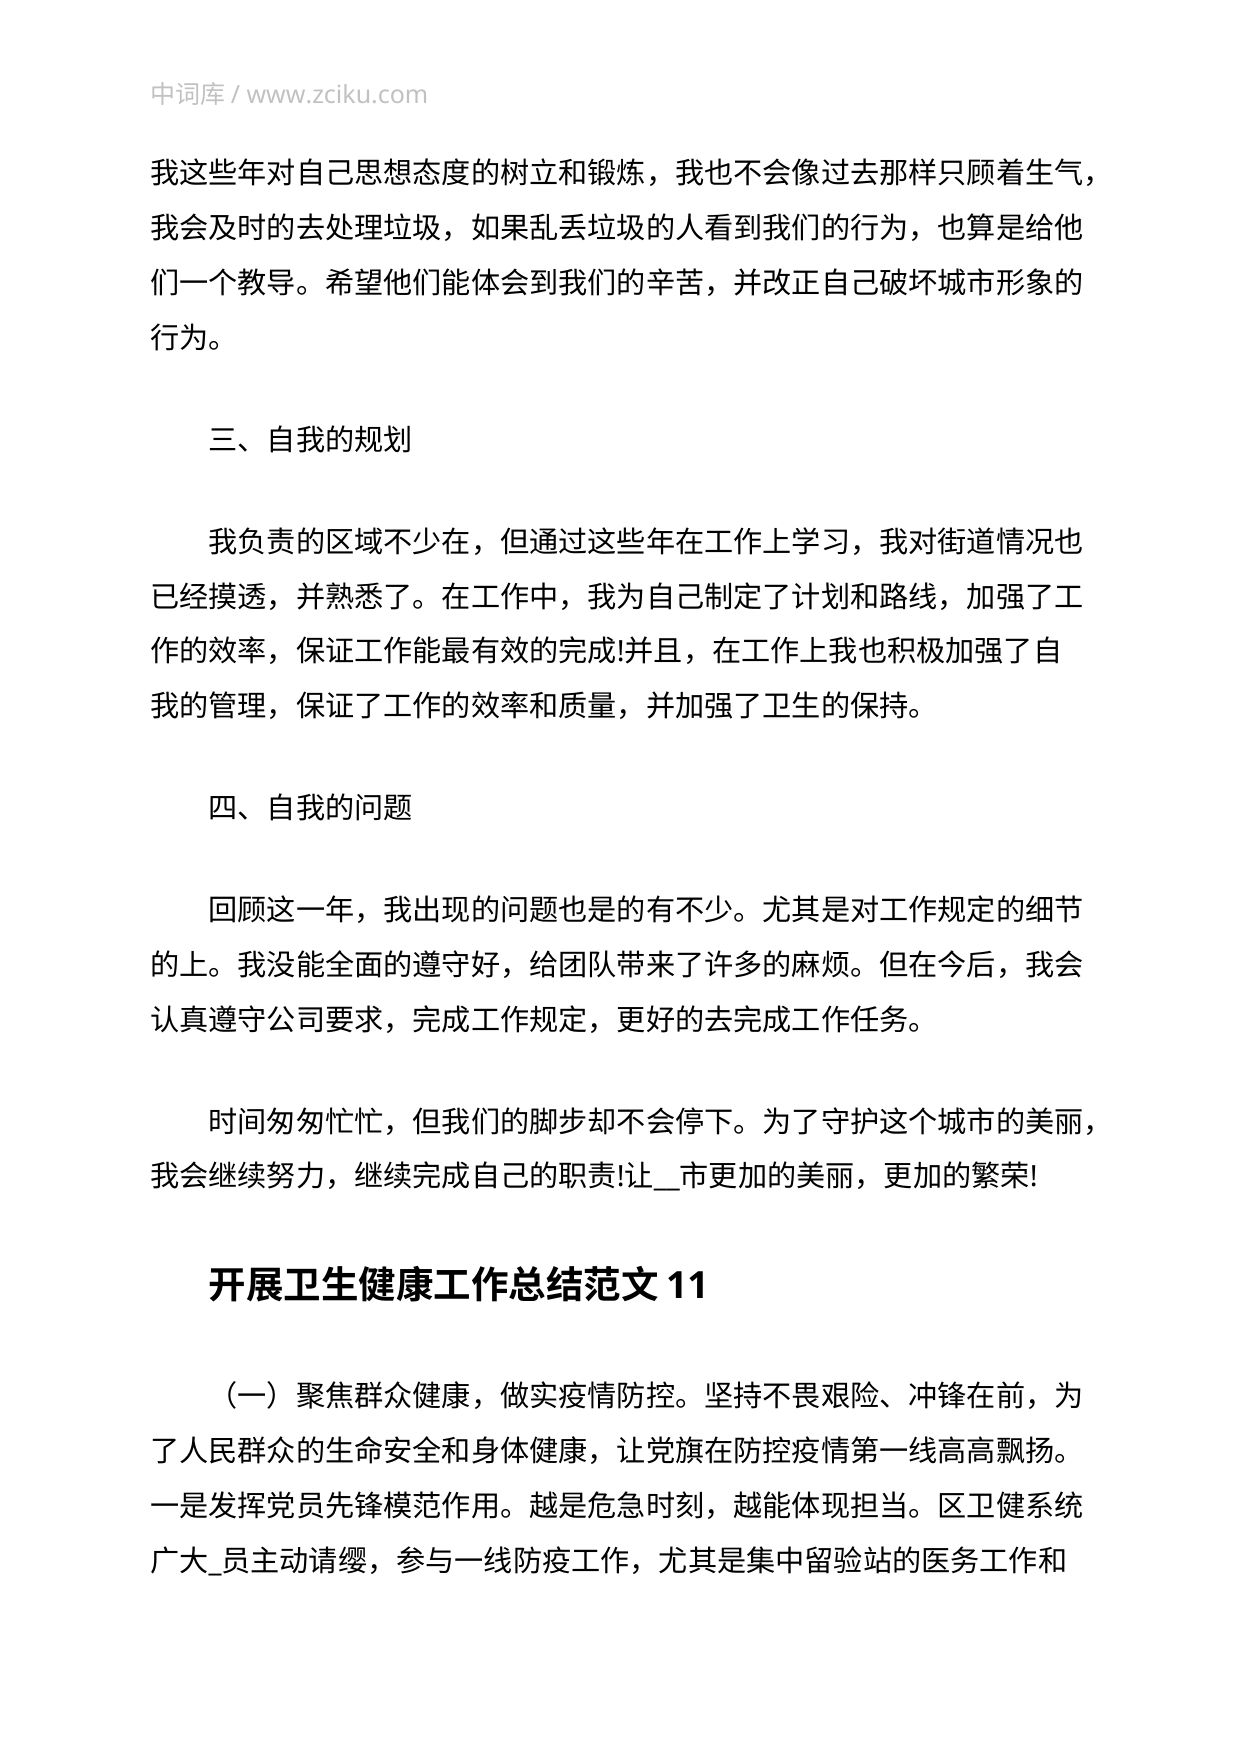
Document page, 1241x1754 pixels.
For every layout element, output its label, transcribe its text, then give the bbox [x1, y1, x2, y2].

text 开展卫生健康工作总结范文11 [150, 1255, 1090, 1309]
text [150, 150, 1090, 357]
text 三、自我的规划 [150, 416, 1090, 459]
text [150, 1373, 1090, 1580]
text 四、自我的问题 [150, 785, 1090, 827]
text 回顾这一年，我出现的问题也是的有不少。尤其是对工作规定的细节的上。我没能全面的遵守好，给团队带来了许多的麻烦。但在今后，我会认真遵守公司要求，完成工作规定，更好的去完成工作任务。 [150, 887, 1090, 1039]
text 时间匆匆忙忙，但我们的脚步却不会停下。为了守护这个城市的美丽，我会继续努力，继续完成自己的职责!让__市更加的美丽，更加的繁荣! [150, 1098, 1090, 1195]
text 我负责的区域不少在，但通过这些年在工作上学习，我对街道情况也已经摸透，并熟悉了。在工作中，我为自己制定了计划和路线，加强了工作的效率，保证工作能最有效的完成!并且，在工作上我也积极加强了自我的管理，保证了工作的效率和质量，并加强了卫生的保持。 [150, 518, 1090, 725]
